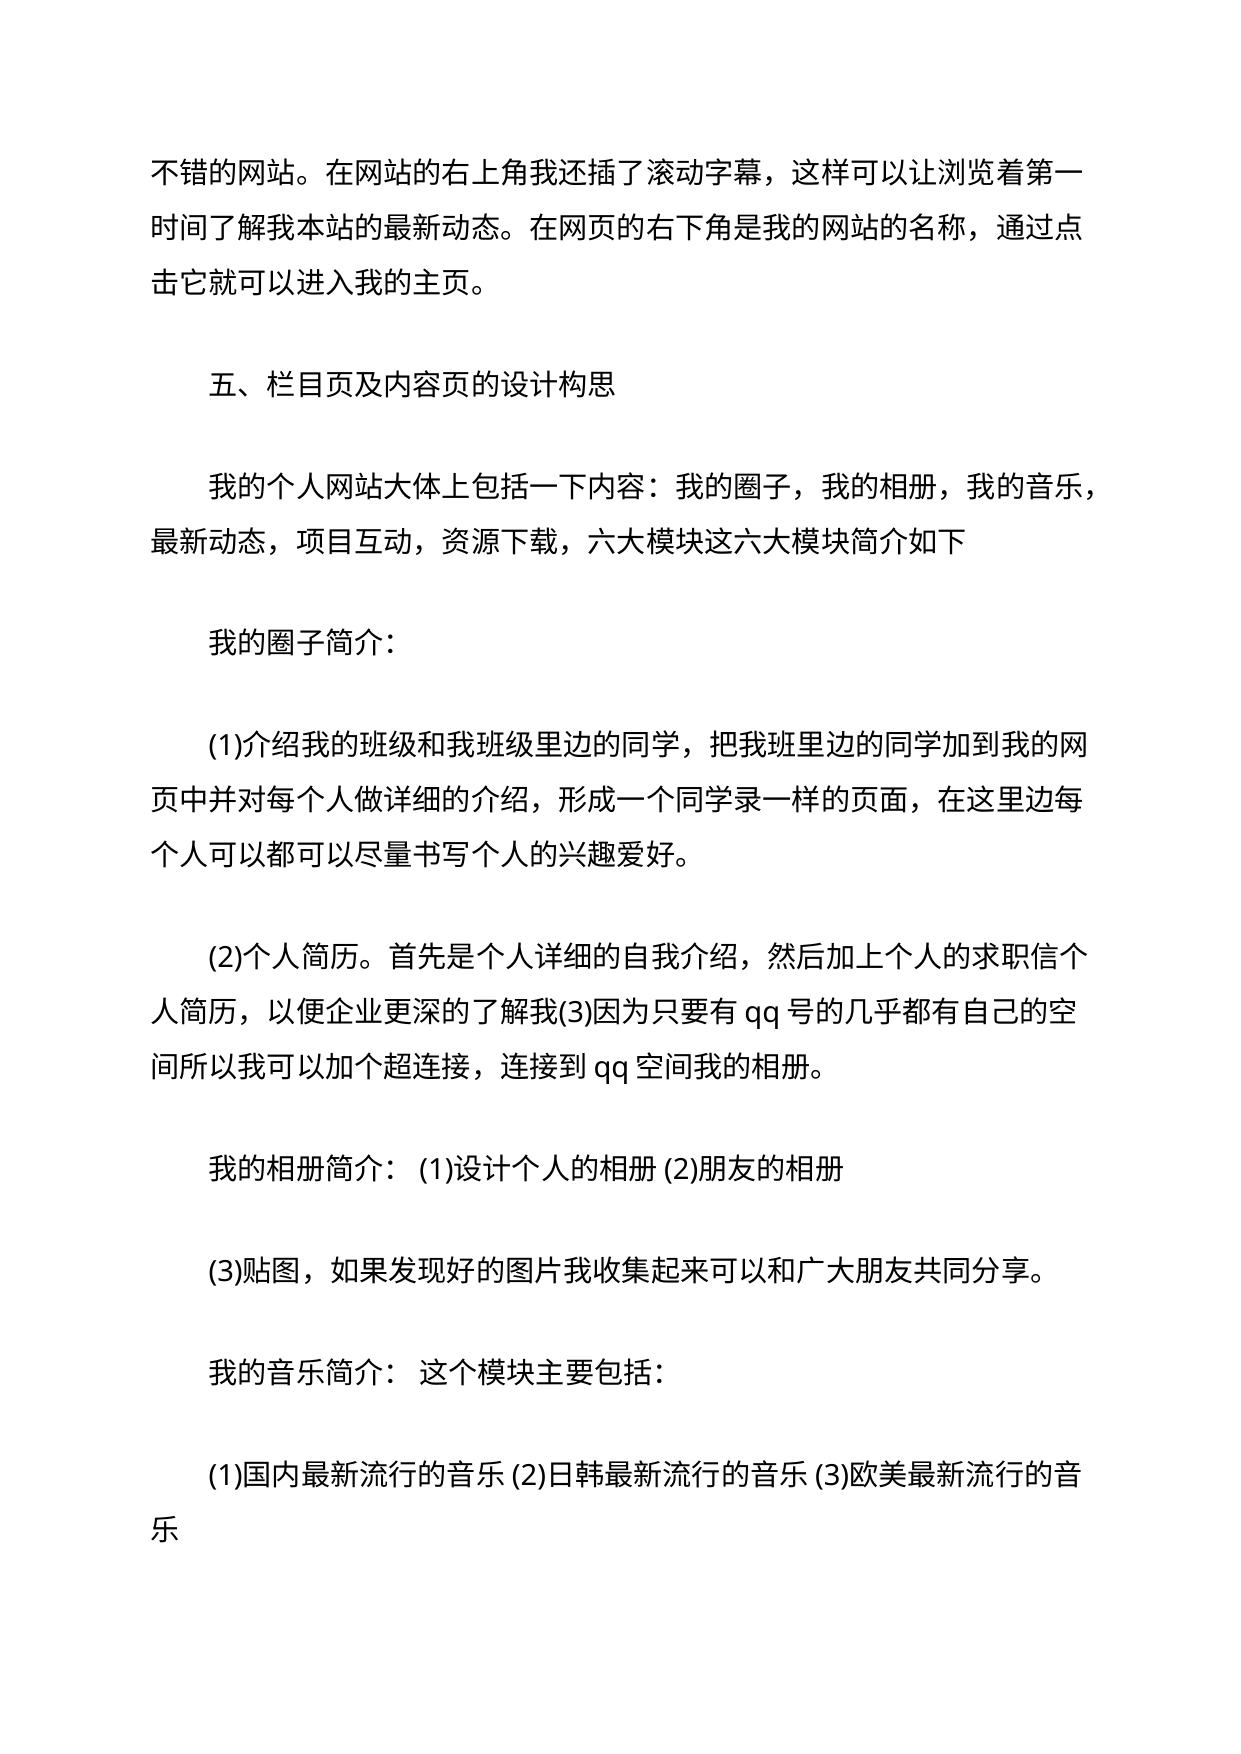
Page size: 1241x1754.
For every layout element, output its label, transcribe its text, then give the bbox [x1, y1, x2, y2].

text 我的相册简介： (1)设计个人的相册 (2)朋友的相册 [150, 1145, 1090, 1188]
text 我的圈子简介： [150, 620, 1090, 662]
text (1)国内最新流行的音乐 (2)日韩最新流行的音乐 (3)欧美最新流行的音乐 [150, 1451, 1090, 1548]
text 五、栏目页及内容页的设计构思 [150, 362, 1090, 404]
text 我的音乐简介： 这个模块主要包括： [150, 1349, 1090, 1392]
text 我的个人网站大体上包括一下内容：我的圈子，我的相册，我的音乐，最新动态，项目互动，资源下载，六大模块这六大模块简介如下 [150, 463, 1090, 561]
text (1)介绍我的班级和我班级里边的同学，把我班里边的同学加到我的网页中并对每个人做详细的介绍，形成一个同学录一样的页面，在这里边每个人可以都可以尽量书写个人的兴趣爱好。 [150, 722, 1090, 874]
text (3)贴图，如果发现好的图片我收集起来可以和广大朋友共同分享。 [150, 1247, 1090, 1290]
text (2)个人简历。首先是个人详细的自我介绍，然后加上个人的求职信个人简历，以便企业更深的了解我(3)因为只要有qq号的几乎都有自己的空间所以我可以加个超连接，连接到qq空间我的相册。 [150, 933, 1090, 1086]
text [150, 150, 1090, 302]
